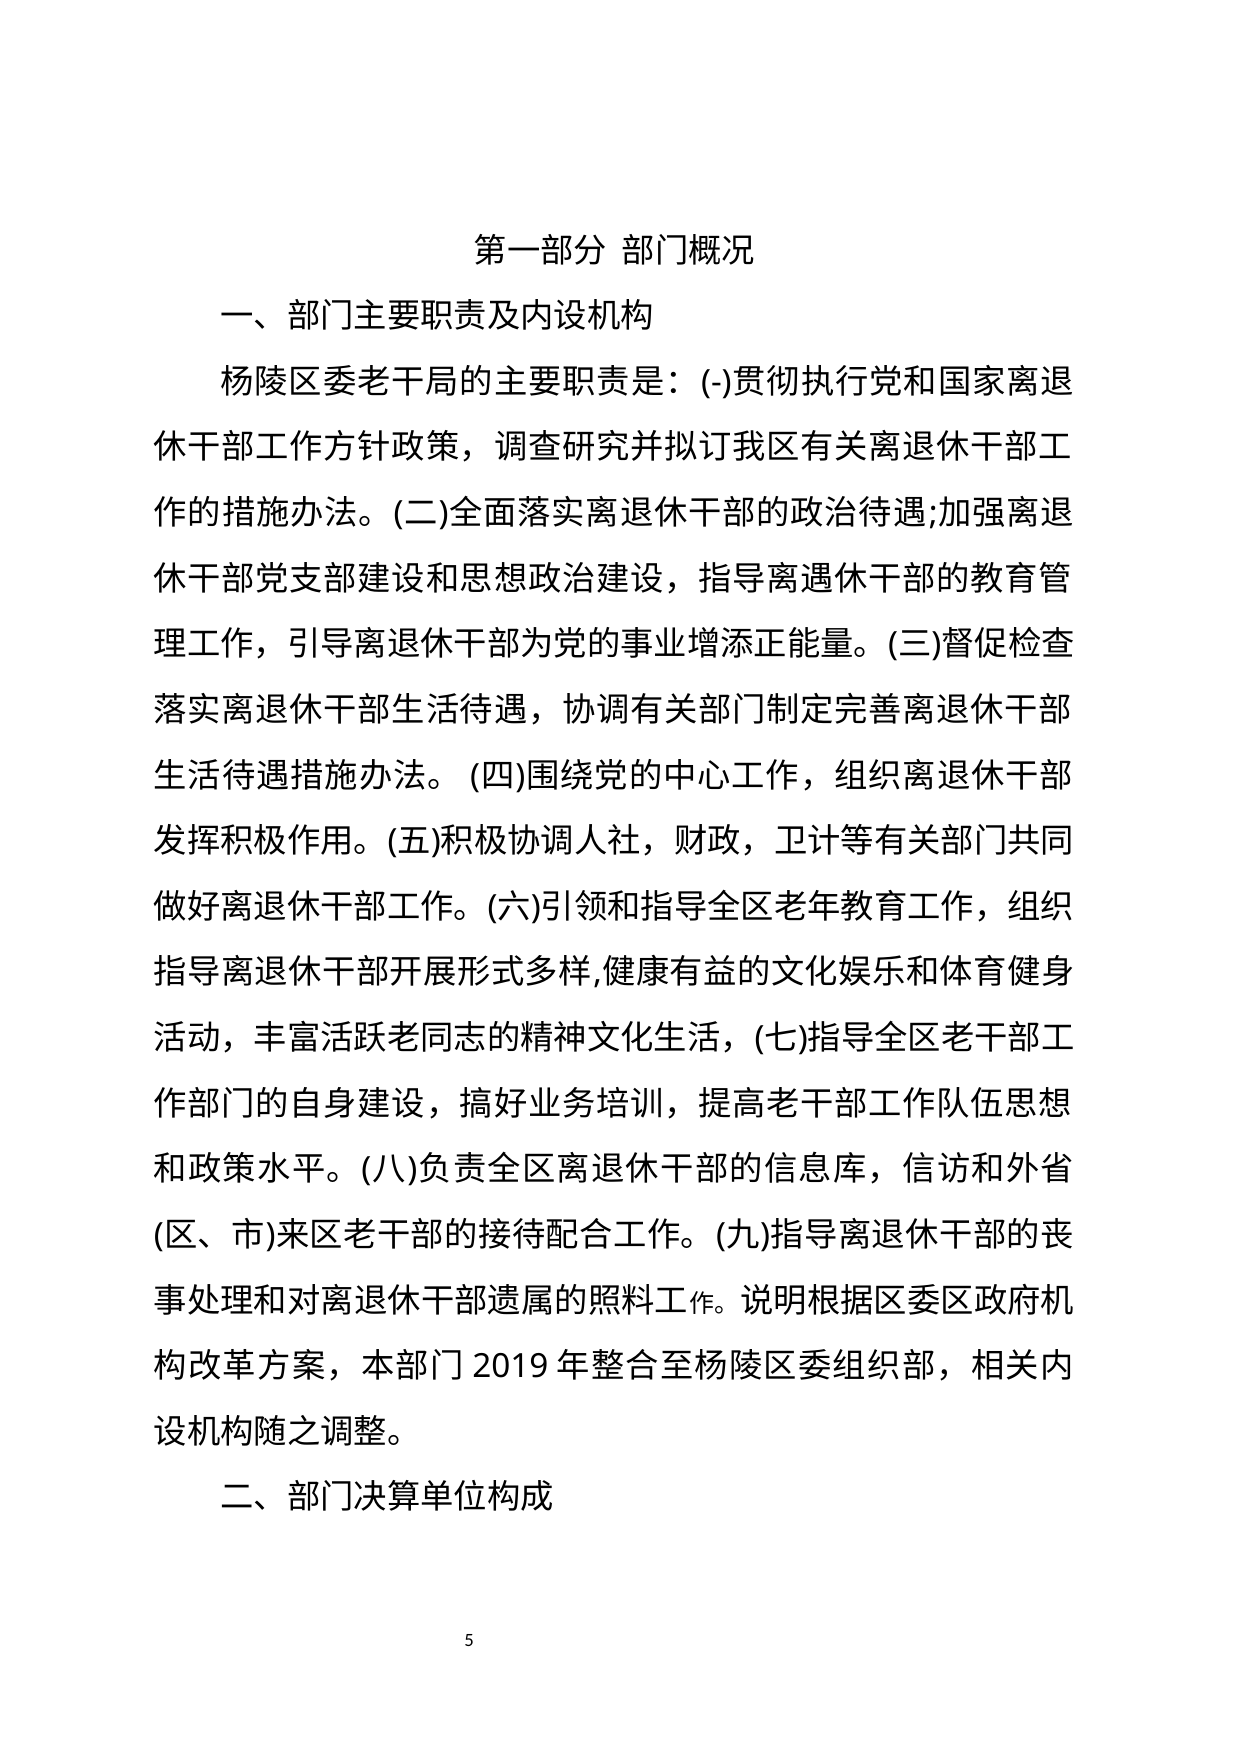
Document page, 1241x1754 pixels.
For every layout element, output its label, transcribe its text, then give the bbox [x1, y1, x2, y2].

text 第一部分 部门概况 [153, 215, 1075, 280]
text 二、部门决算单位构成 [153, 1462, 1075, 1527]
text 杨陵区委老干局的主要职责是：(-)贯彻执行党和国家离退休干部工作方针政策，调查研究并拟订我区有关离退休干部工作的措施办法。(二)全面落实离退休干部的政治待遇;加强离退休干部党支部建设和思想政治建设，指导离遇休干部的教育管理工作，引导离退休干部为党的事业增添正能量。(三)督促检查落实离退休干部生活待遇，协调有关部门制定完善离退休干部生活待遇措施办法。 (四)围绕党的中心工作，组织离退休干部发挥积极作用。(五)积极协调人社，财政，卫计等有关部门共同做好离退休干部工作。(六)引领和指导全区老年教育工作，组织指导离退休干部开展形式多样,健康有益的文化娱乐和体育健身活动，丰富活跃老同志的精神文化生活，(七)指导全区老干部工作部门的自身建设，搞好业务培训，提高老干部工作队伍思想和政策水平。(八)负责全区离退休干部的信息库，信访和外省(区、市)来区老干部的接待配合工作。(九)指导离退休干部的丧事处理和对离退休干部遗属的照料工作。说明根据区委区政府机构改革方案，本部门2019年整合至杨陵区委组织部，相关内设机构随之调整。 [153, 346, 1075, 1462]
text 一、部门主要职责及内设机构 [153, 280, 1075, 346]
